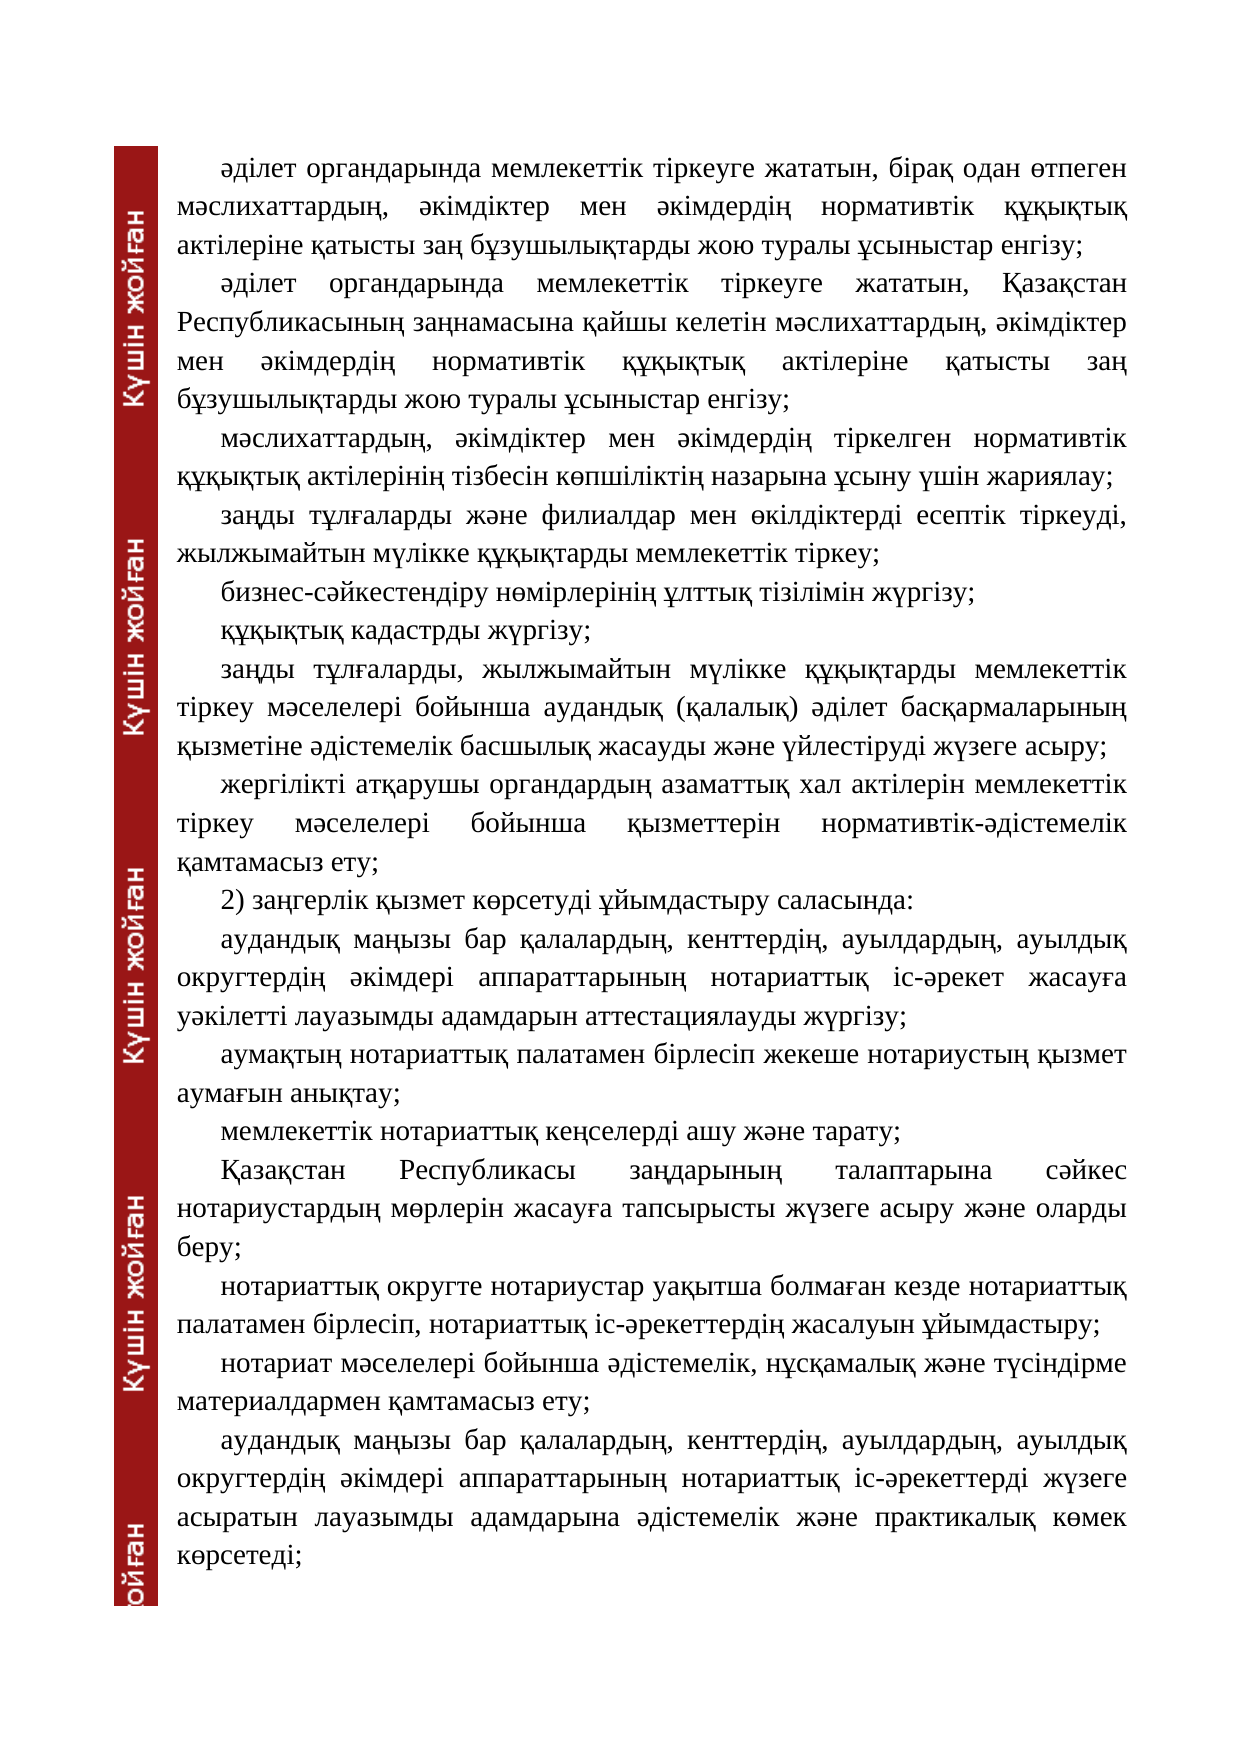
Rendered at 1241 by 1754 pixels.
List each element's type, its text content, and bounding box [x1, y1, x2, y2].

text бизнес-сәйкестендіру нөмірлерінің ұлттық тізілімін жүргізу; [112, 574, 1128, 607]
text әділет органдарында мемлекеттік тіркеуге жататын, Қазақстан Республикасының заңнамасына қайшы келетін мәслихаттардың, әкімдіктер мен әкімдердің нормативтік құқықтық актілеріне қатысты заң бұзушылықтарды жою туралы ұсыныстар енгізу; [112, 266, 1128, 415]
text 2) заңгерлік қызмет көрсетуді ұйымдастыру саласында: [112, 882, 1128, 916]
picture [114, 646, 158, 651]
picture [114, 916, 158, 921]
picture [114, 1147, 158, 1152]
picture [114, 1263, 158, 1268]
text аумақтың нотариаттық палатамен бірлесіп жекеше нотариустың қызмет аумағын анықтау; [112, 1036, 1128, 1108]
text мемлекеттік нотариаттық кеңселерді ашу және тарату; [112, 1113, 1128, 1147]
text әділет органдарында мемлекеттік тіркеуге жататын, бірақ одан өтпеген мәслихаттардың, әкімдіктер мен әкімдердің нормативтік құқықтық актілеріне қатысты заң бұзушылықтарды жою туралы ұсыныстар енгізу; [112, 150, 1128, 261]
picture [114, 1031, 158, 1036]
text нотариат мәселелері бойынша әдістемелік, нұсқамалық және түсіндірме материалдармен қамтамасыз ету; [112, 1345, 1128, 1417]
text мәслихаттардың, әкімдіктер мен әкімдердің тіркелген нормативтік құқықтық актілерінің тізбесін көпшіліктің назарына ұсыну үшін жариялау; [112, 420, 1128, 492]
picture [114, 877, 158, 882]
picture [114, 1571, 158, 1606]
text құқықтық кадастрды жүргізу; [112, 612, 1128, 646]
picture [114, 607, 158, 612]
picture [114, 1417, 158, 1422]
text жергілікті атқарушы органдардың азаматтық хал актілерін мемлекеттік тіркеу мәселелері бойынша қызметтерін нормативтік-әдістемелік қамтамасыз ету; [112, 767, 1128, 877]
text заңды тұлғаларды, жылжымайтын мүлікке құқықтарды мемлекеттік тіркеу мәселелері бойынша аудандық (қалалық) әділет басқармаларының қызметіне әдістемелік басшылық жасауды және үйлестіруді жүзеге асыру; [112, 651, 1128, 762]
picture [114, 1108, 158, 1113]
text Қазақстан Республикасы заңдарының талаптарына сәйкес нотариустардың мөрлерiн жасауға тапсырысты жүзеге асыру және оларды беру; [112, 1152, 1128, 1263]
picture [114, 569, 158, 574]
picture [114, 146, 158, 150]
text аудандық маңызы бар қалалардың, кенттердiң, ауылдардың, ауылдық округтердiң әкiмдерi аппараттарының нотариаттық iс-әрекет жасауға уәкiлеттi лауазымды адамдарын аттестациялауды жүргiзу; [112, 921, 1128, 1031]
picture [114, 1340, 158, 1345]
text нотариаттық округте нотариустар уақытша болмаған кезде нотариаттық палатамен бірлесіп, нотариаттық іс-әрекеттердің жасалуын ұйымдастыру; [112, 1268, 1128, 1340]
picture [114, 492, 158, 497]
picture [114, 261, 158, 266]
text аудандық маңызы бар қалалардың, кенттердiң, ауылдардың, ауылдық округтердiң әкiмдерi аппараттарының нотариаттық iс-әрекеттерді жүзеге асыратын лауазымды адамдарына әдiстемелiк және практикалық көмек көрсетедi; [112, 1422, 1128, 1571]
text заңды тұлғаларды және филиалдар мен өкілдіктерді есептік тіркеуді, жылжымайтын мүлікке құқықтарды мемлекеттік тіркеу; [112, 497, 1128, 569]
picture [114, 762, 158, 767]
picture [114, 415, 158, 420]
